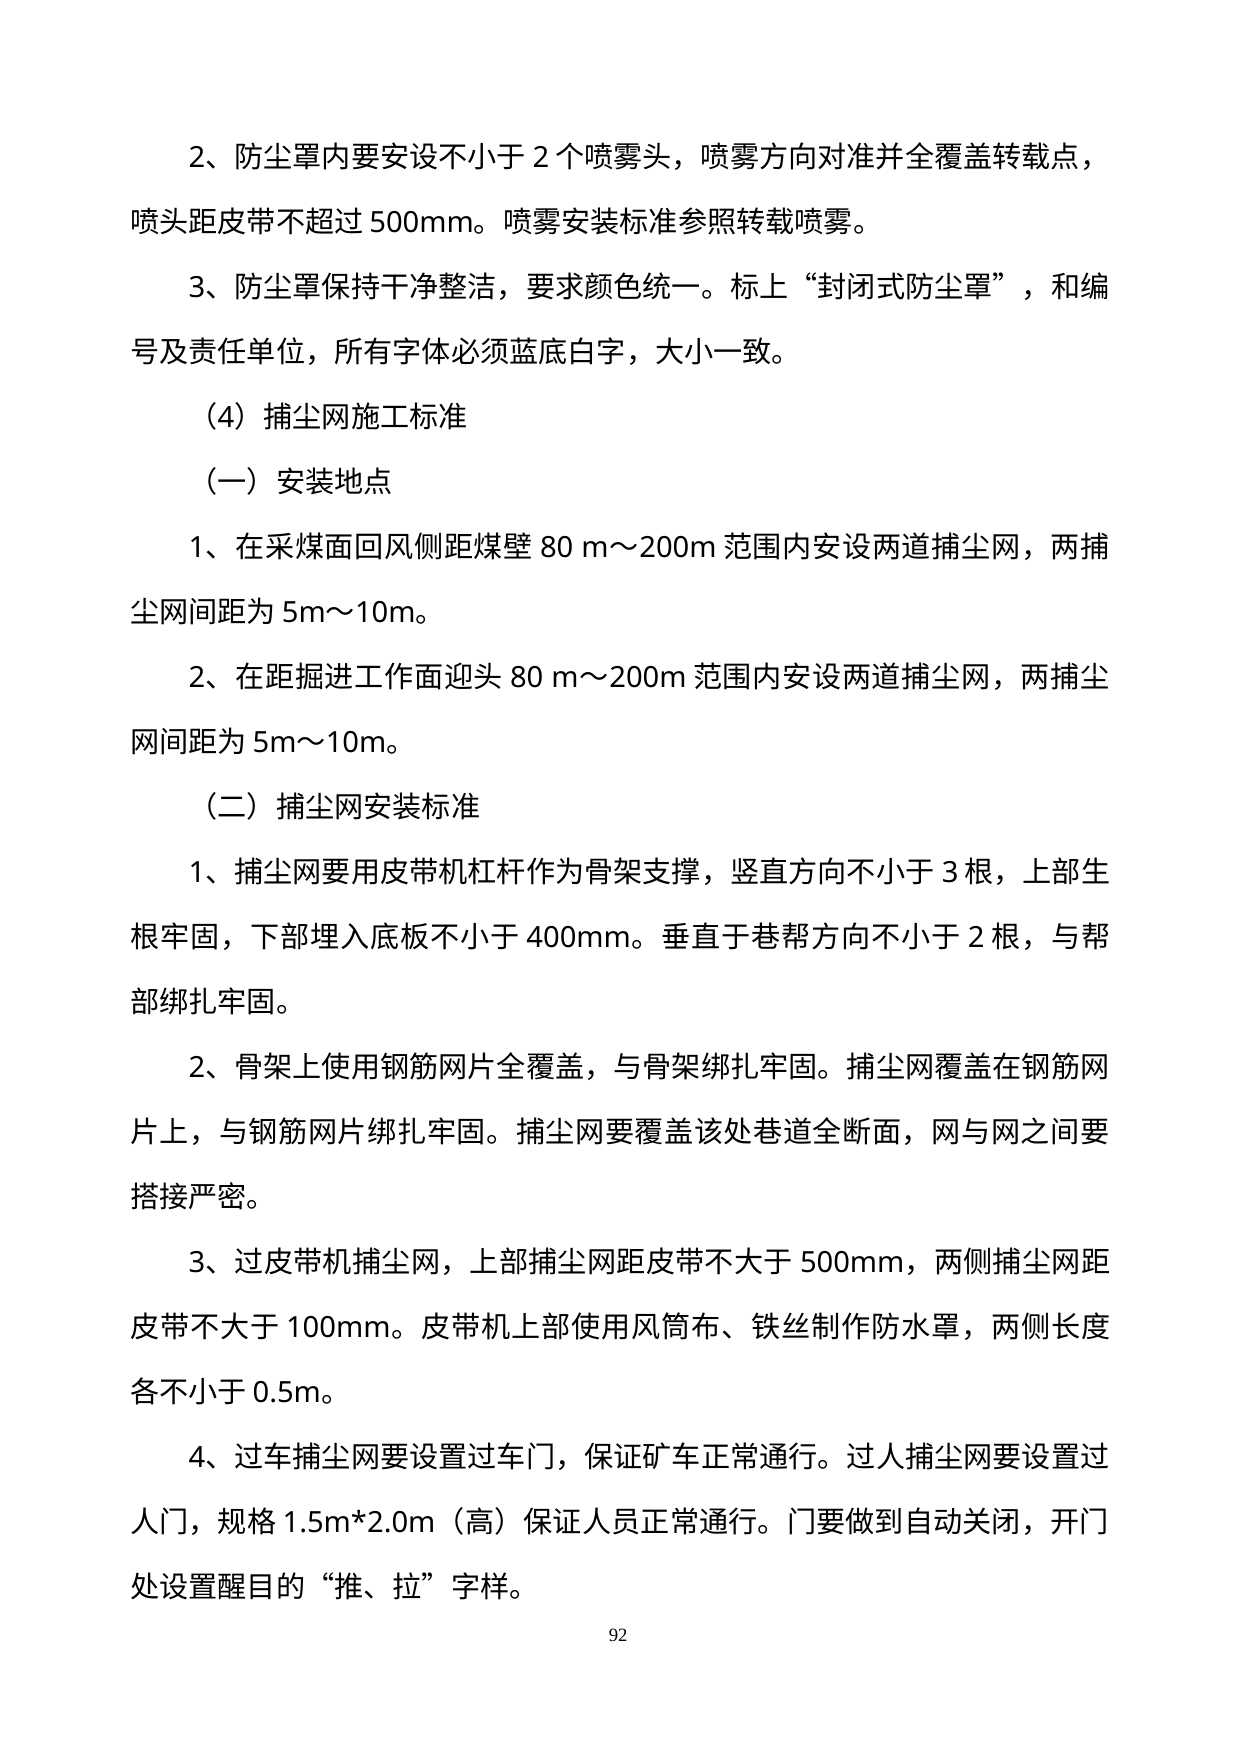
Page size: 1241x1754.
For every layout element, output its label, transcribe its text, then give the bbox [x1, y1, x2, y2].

text 4、过车捕尘网要设置过车门，保证矿车正常通行。过人捕尘网要设置过人门，规格1.5m*2.0m（高）保证人员正常通行。门要做到自动关闭，开门处设置醒目的“推、拉”字样。 [130, 1422, 1110, 1617]
text 3、过皮带机捕尘网，上部捕尘网距皮带不大于500mm，两侧捕尘网距皮带不大于100mm。皮带机上部使用风筒布、铁丝制作防水罩，两侧长度各不小于0.5m。 [130, 1227, 1110, 1422]
text （4）捕尘网施工标准 [130, 382, 1110, 447]
text 1、在采煤面回风侧距煤壁80 m～200m范围内安设两道捕尘网，两捕尘网间距为5m～10m。 [130, 512, 1110, 642]
text 2、骨架上使用钢筋网片全覆盖，与骨架绑扎牢固。捕尘网覆盖在钢筋网片上，与钢筋网片绑扎牢固。捕尘网要覆盖该处巷道全断面，网与网之间要搭接严密。 [130, 1032, 1110, 1227]
text 1、捕尘网要用皮带机杠杆作为骨架支撑，竖直方向不小于3根，上部生根牢固，下部埋入底板不小于400mm。垂直于巷帮方向不小于2根，与帮部绑扎牢固。 [130, 837, 1110, 1032]
text （一）安装地点 [130, 447, 1110, 512]
text （二）捕尘网安装标准 [130, 772, 1110, 837]
text 2、防尘罩内要安设不小于2个喷雾头，喷雾方向对准并全覆盖转载点，喷头距皮带不超过500mm。喷雾安装标准参照转载喷雾。 [130, 122, 1110, 252]
text 2、在距掘进工作面迎头80 m～200m范围内安设两道捕尘网，两捕尘网间距为5m～10m。 [130, 642, 1110, 772]
text 3、防尘罩保持干净整洁，要求颜色统一。标上“封闭式防尘罩”，和编号及责任单位，所有字体必须蓝底白字，大小一致。 [130, 252, 1110, 382]
